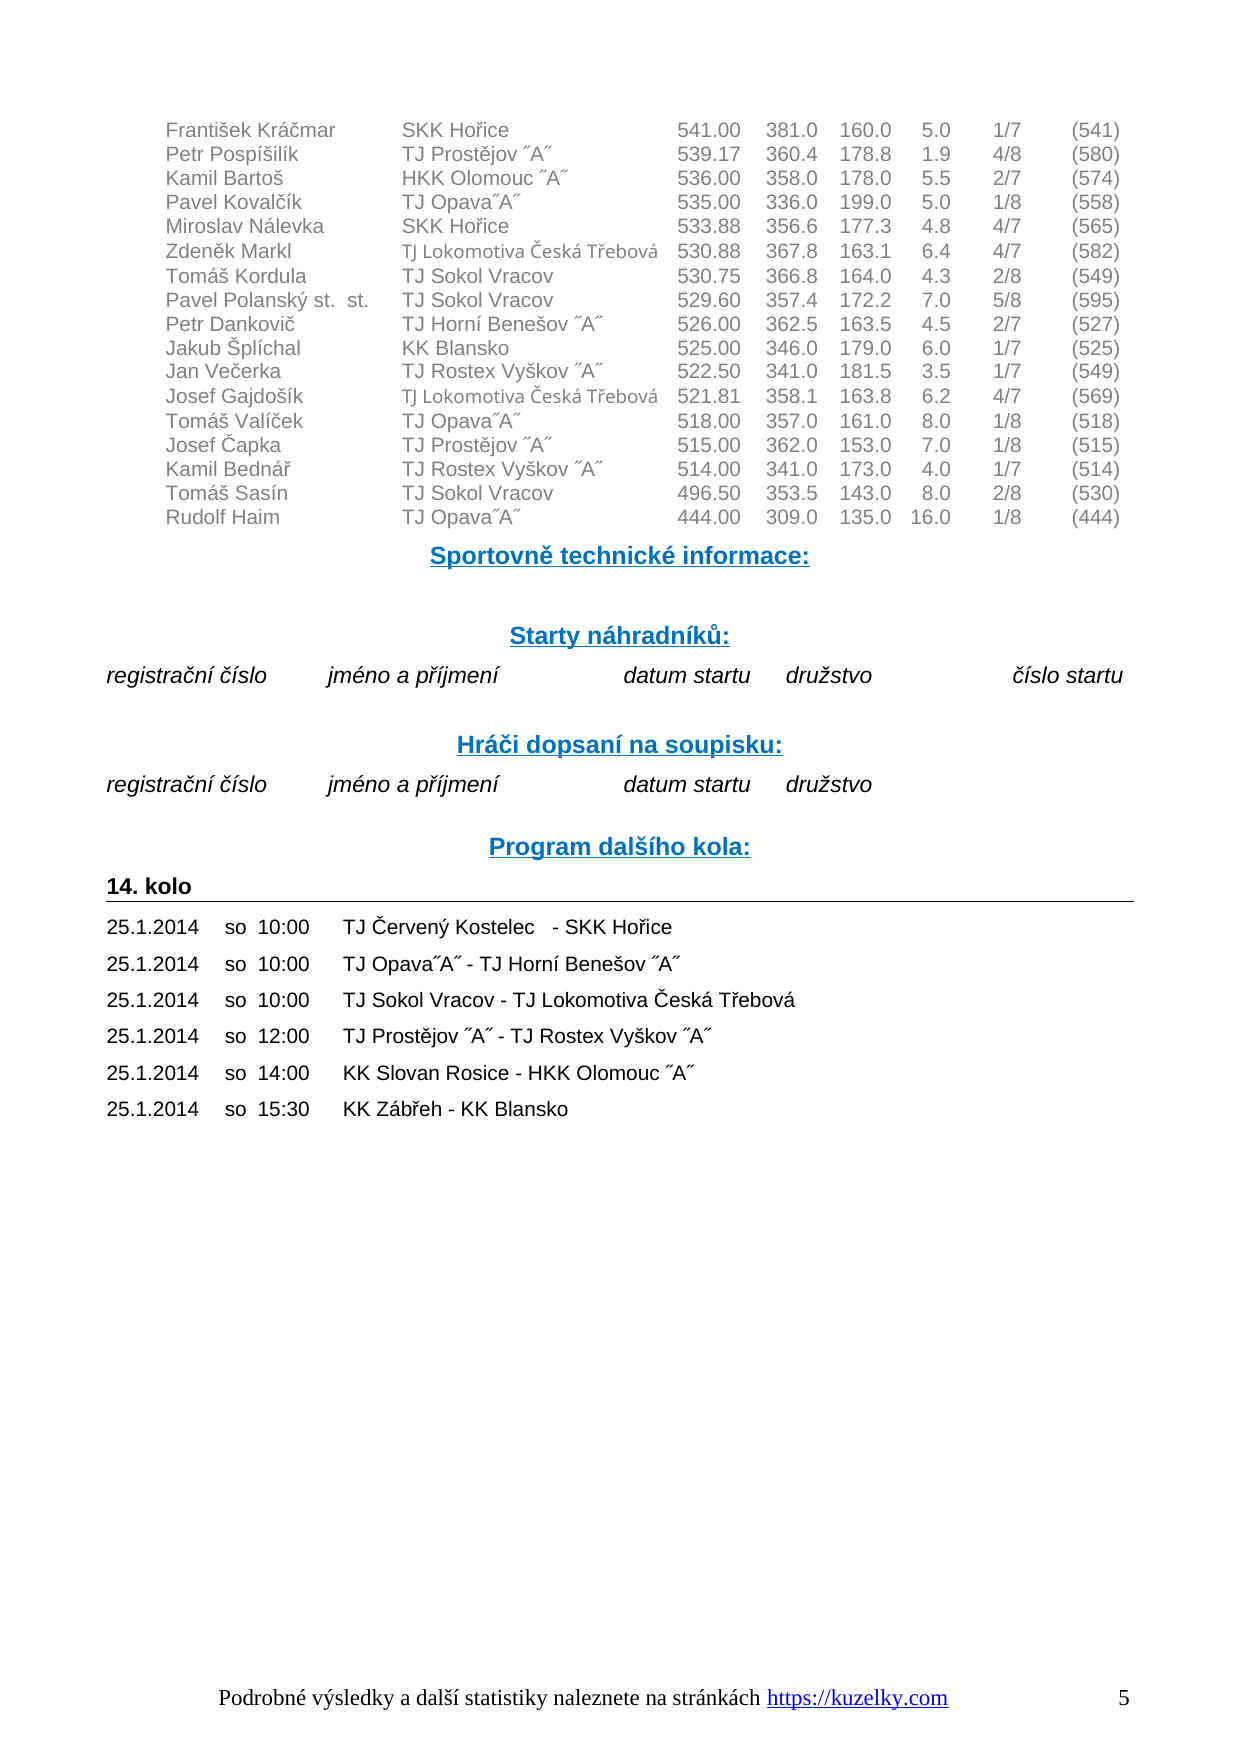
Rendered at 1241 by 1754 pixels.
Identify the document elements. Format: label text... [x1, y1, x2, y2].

text Petr Dankovič TJ Horní Benešov ˝A˝ 526.00 362.5 163.5 4.5 2/7 (527) [106, 311, 1134, 335]
text 25.1.2014 so 10:00 TJ Opava˝A˝ - TJ Horní Benešov ˝A˝ [106, 951, 1134, 975]
text Josef Čapka TJ Prostějov ˝A˝ 515.00 362.0 153.0 7.0 1/8 (515) [106, 433, 1134, 457]
text Jan Večerka TJ Rostex Vyškov ˝A˝ 522.50 341.0 181.5 3.5 1/7 (549) [106, 359, 1134, 383]
text Kamil Bartoš HKK Olomouc ˝A˝ 536.00 358.0 178.0 5.5 2/7 (574) [106, 166, 1134, 190]
text Rudolf Haim TJ Opava˝A˝ 444.00 309.0 135.0 16.0 1/8 (444) [106, 504, 1134, 528]
text Jakub Šplíchal KK Blansko 525.00 346.0 179.0 6.0 1/7 (525) [106, 335, 1134, 359]
text registrační číslo jméno a příjmení datum startu družstvo číslo startu [106, 662, 1134, 689]
text 25.1.2014 so 12:00 TJ Prostějov ˝A˝ - TJ Rostex Vyškov ˝A˝ [106, 1024, 1134, 1048]
text Program dalšího kola: [94, 832, 1145, 860]
text 14. kolo [106, 873, 1134, 901]
text Tomáš Valíček TJ Opava˝A˝ 518.00 357.0 161.0 8.0 1/8 (518) [106, 409, 1134, 433]
text Pavel Kovalčík TJ Opava˝A˝ 535.00 336.0 199.0 5.0 1/8 (558) [106, 190, 1134, 214]
text Pavel Polanský st. st. TJ Sokol Vracov 529.60 357.4 172.2 7.0 5/8 (595) [106, 287, 1134, 311]
text Hráči dopsaní na soupisku: [94, 701, 1145, 759]
text Tomáš Kordula TJ Sokol Vracov 530.75 366.8 164.0 4.3 2/8 (549) [106, 263, 1134, 287]
text Josef Gajdošík TJ Lokomotiva Česká Třebová 521.81 358.1 163.8 6.2 4/7 (569) [106, 383, 1134, 409]
text František Kráčmar SKK Hořice 541.00 381.0 160.0 5.0 1/7 (541) [106, 118, 1134, 142]
text Petr Pospíšilík TJ Prostějov ˝A˝ 539.17 360.4 178.8 1.9 4/8 (580) [106, 142, 1134, 166]
text 25.1.2014 so 15:30 KK Zábřeh - KK Blansko [106, 1097, 1134, 1121]
text Miroslav Nálevka SKK Hořice 533.88 356.6 177.3 4.8 4/7 (565) [106, 214, 1134, 238]
text Starty náhradníků: [94, 621, 1145, 650]
text 25.1.2014 so 10:00 TJ Červený Kostelec - SKK Hořice [106, 915, 1134, 939]
text Kamil Bednář TJ Rostex Vyškov ˝A˝ 514.00 341.0 173.0 4.0 1/7 (514) [106, 457, 1134, 481]
text Sportovně technické informace: [94, 541, 1145, 570]
text Zdeněk Markl TJ Lokomotiva Česká Třebová 530.88 367.8 163.1 6.4 4/7 (582) [106, 238, 1134, 263]
text 25.1.2014 so 14:00 KK Slovan Rosice - HKK Olomouc ˝A˝ [106, 1061, 1134, 1085]
text Tomáš Sasín TJ Sokol Vracov 496.50 353.5 143.0 8.0 2/8 (530) [106, 481, 1134, 504]
text 25.1.2014 so 10:00 TJ Sokol Vracov - TJ Lokomotiva Česká Třebová [106, 988, 1134, 1012]
text registrační číslo jméno a příjmení datum startu družstvo [106, 771, 1134, 798]
